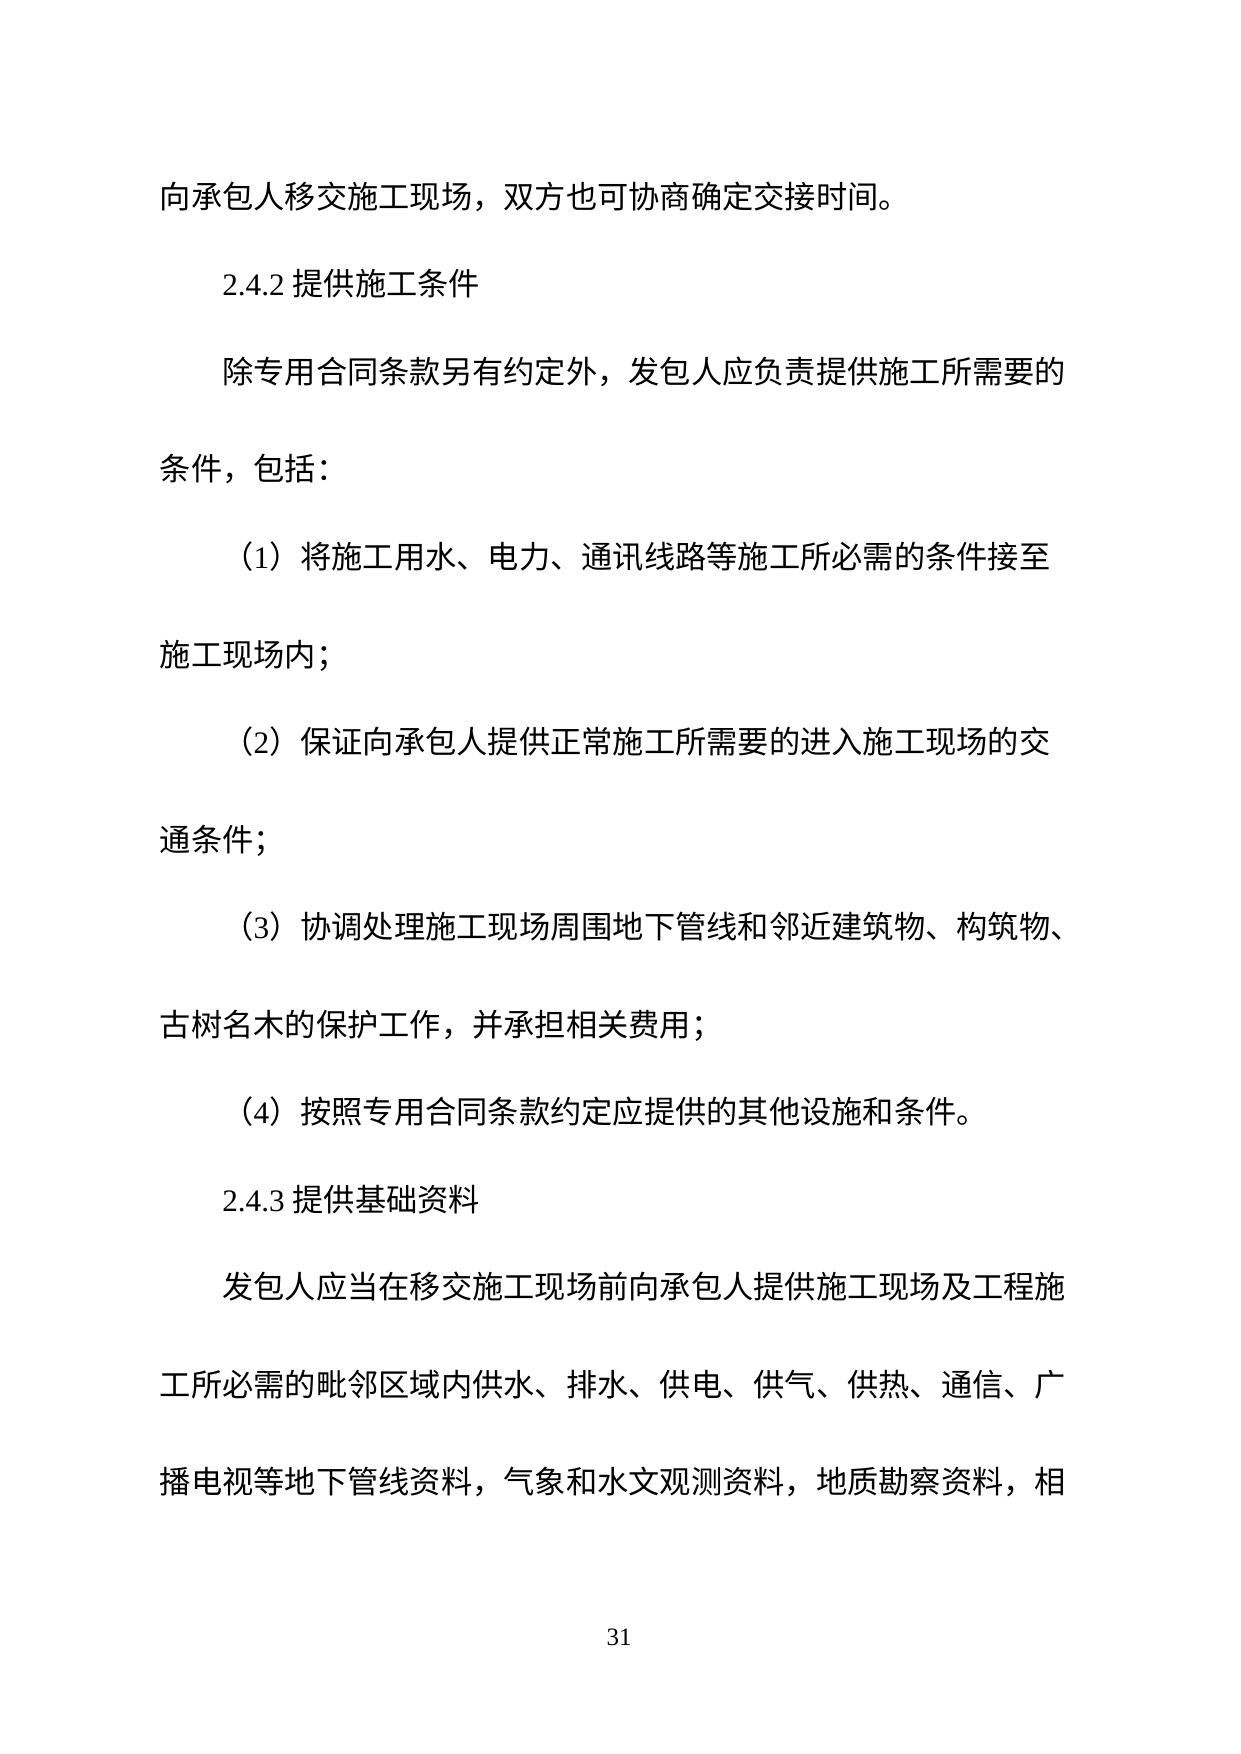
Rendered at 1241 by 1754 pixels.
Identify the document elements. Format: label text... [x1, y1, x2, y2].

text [159, 1253, 1078, 1513]
text 2.4.2 提供施工条件 [159, 249, 1078, 314]
text 除专用合同条款另有约定外，发包人应负责提供施工所需要的条件，包括： [159, 337, 1078, 500]
text （3）协调处理施工现场周围地下管线和邻近建筑物、构筑物、古树名木的保护工作，并承担相关费用； [159, 892, 1078, 1055]
text （4）按照专用合同条款约定应提供的其他设施和条件。 [159, 1078, 1078, 1143]
text 2.4.3 提供基础资料 [159, 1165, 1078, 1230]
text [159, 162, 1078, 227]
text （1）将施工用水、电力、通讯线路等施工所必需的条件接至施工现场内； [159, 522, 1078, 685]
text （2）保证向承包人提供正常施工所需要的进入施工现场的交通条件； [159, 707, 1078, 870]
